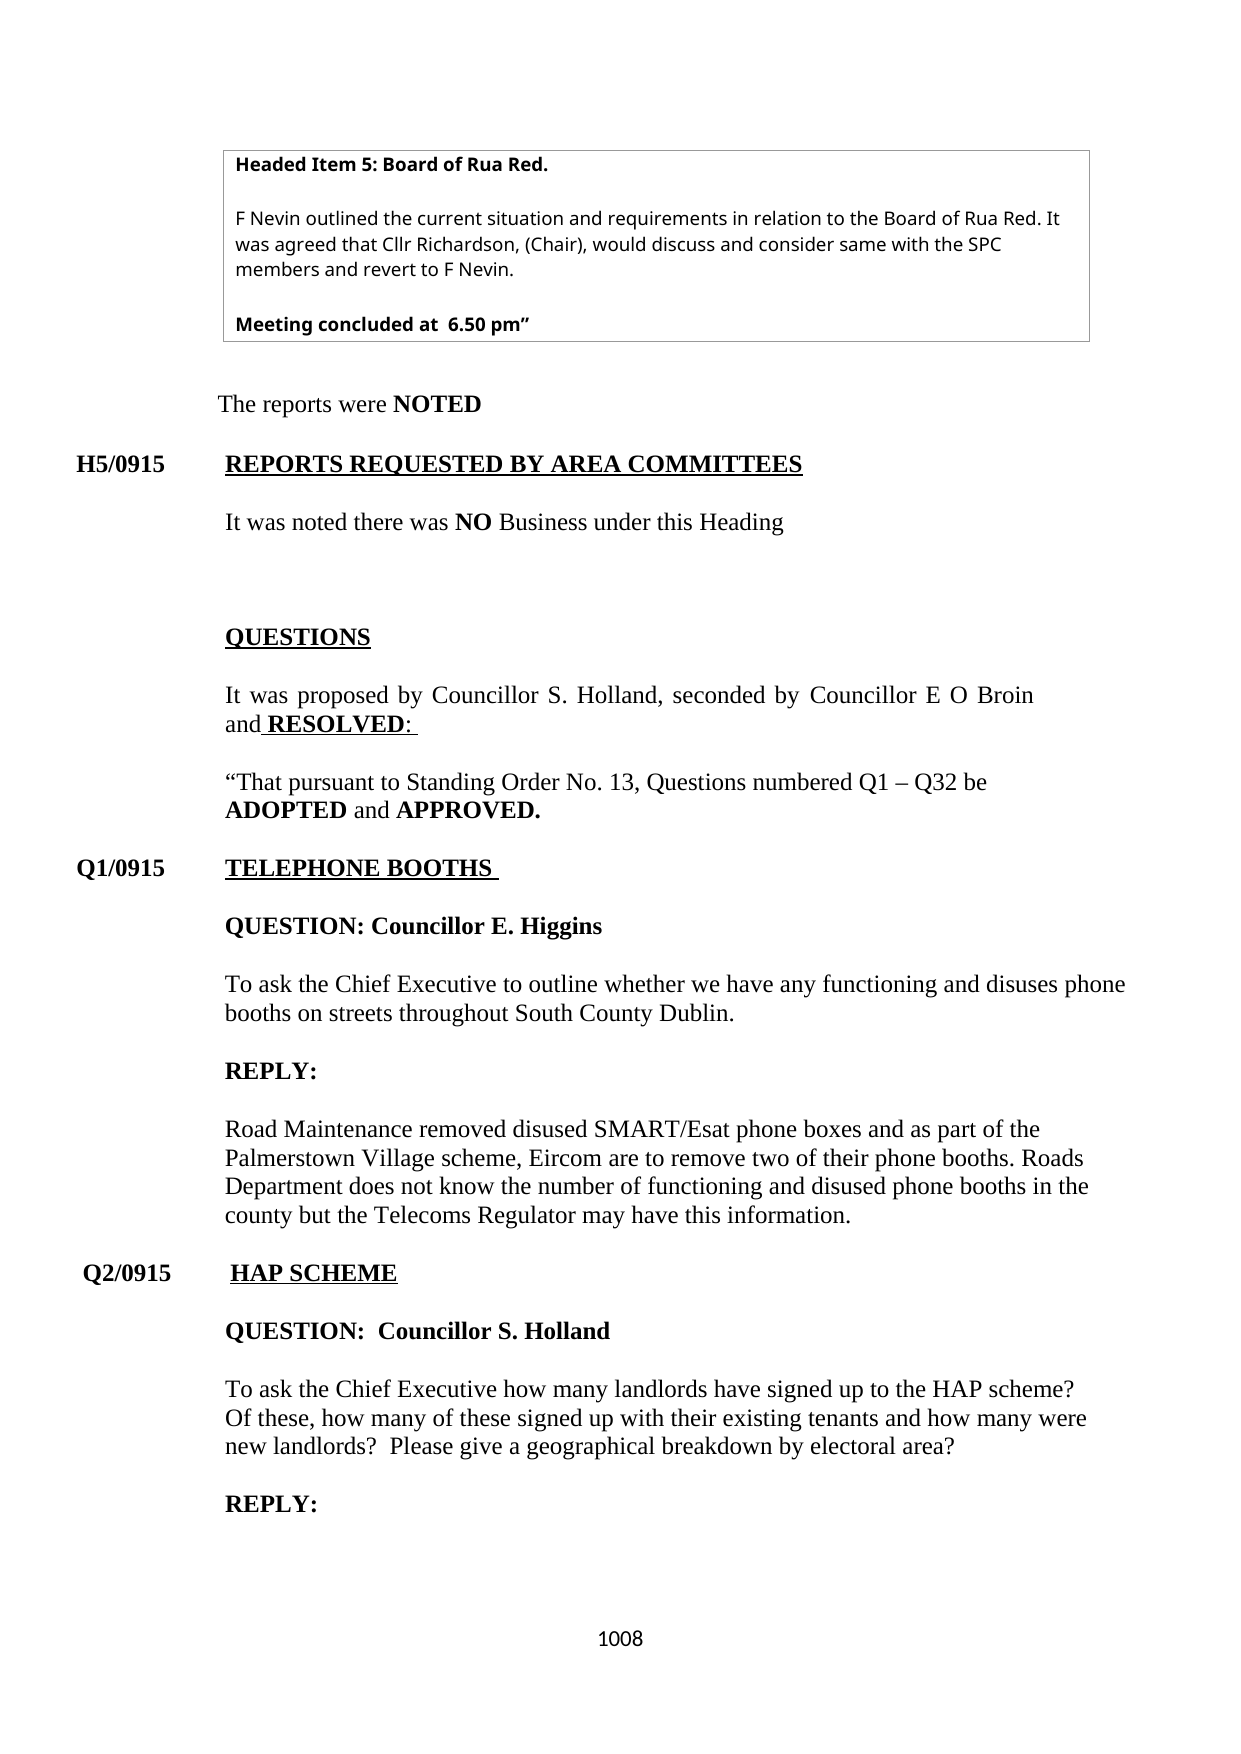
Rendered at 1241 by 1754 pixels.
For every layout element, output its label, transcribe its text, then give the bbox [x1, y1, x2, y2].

text QUESTION: Councillor S. Holland [150, 1316, 1090, 1345]
table_cell Headed Item 5: Board of Rua Red. F Nevin outlined the current situation and requirements in relation to the Board of Rua Red. It was agreed that Cllr Richardson, (Chair), would discuss and consider same with the SPC members and revert to F Nevin. Meeting concluded at 6.50 pm” [224, 151, 1089, 341]
text Road Maintenance removed disused SMART/Esat phone boxes and as part of the Palmerstown Village scheme, Eircom are to remove two of their phone booths. Roads Department does not know the number of functioning and disused phone booths in the county but the Telecoms Regulator may have this information. [224, 1114, 1090, 1229]
text “That pursuant to Standing Order No. 13, Questions numbered Q1 – Q32 be ADOPTED and APPROVED. [225, 767, 1090, 824]
text To ask the Chief Executive to outline whether we have any functioning and disuses phone booths on streets throughout South County Dublin. [224, 969, 1141, 1027]
text REPLY: [150, 1489, 1090, 1518]
text It was proposed by Councillor S. Holland, seconded by Councillor E O Broin and RESOLVED: [225, 680, 1034, 738]
text To ask the Chief Executive how many landlords have signed up to the HAP scheme? Of these, how many of these signed up with their existing tenants and how many were new landlords? Please give a geographical breakdown by electoral area? [225, 1374, 1090, 1460]
text The reports were NOTED [76, 389, 1066, 418]
text Q2/0915 HAP SCHEME [76, 1258, 1090, 1287]
text H5/0915 REPORTS REQUESTED BY AREA COMMITTEES [76, 449, 1090, 478]
text REPLY: [224, 1056, 1141, 1085]
text QUESTIONS [150, 622, 1141, 651]
text Q1/0915 TELEPHONE BOOTHS [76, 853, 1141, 882]
text QUESTION: Councillor E. Higgins [91, 911, 1141, 940]
text It was noted there was NO Business under this Heading [75, 507, 1141, 536]
